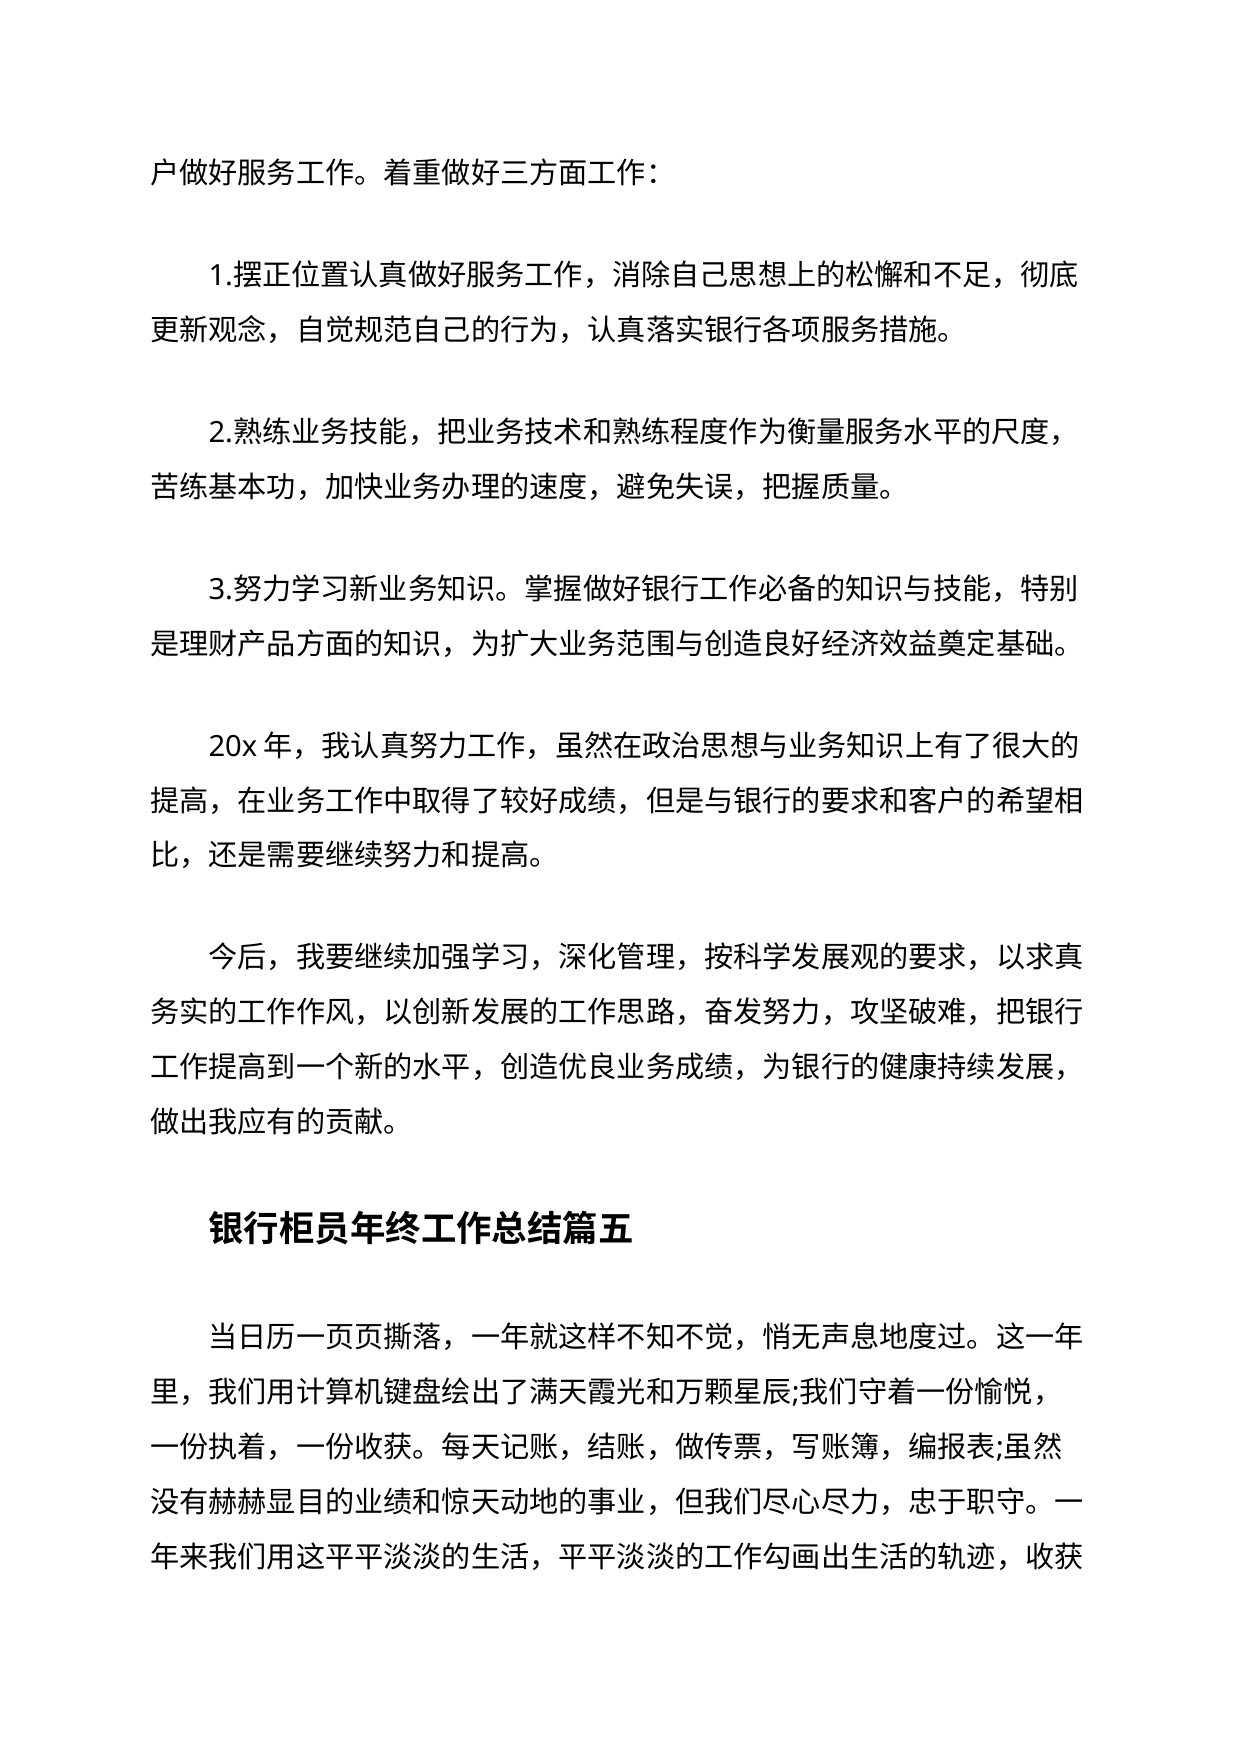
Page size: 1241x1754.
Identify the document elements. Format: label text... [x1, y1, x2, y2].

text 20x年，我认真努力工作，虽然在政治思想与业务知识上有了很大的提高，在业务工作中取得了较好成绩，但是与银行的要求和客户的希望相比，还是需要继续努力和提高。 [150, 722, 1090, 874]
text 今后，我要继续加强学习，深化管理，按科学发展观的要求，以求真务实的工作作风，以创新发展的工作思路，奋发努力，攻坚破难，把银行工作提高到一个新的水平，创造优良业务成绩，为银行的健康持续发展，做出我应有的贡献。 [150, 934, 1090, 1141]
text 1.摆正位置认真做好服务工作，消除自己思想上的松懈和不足，彻底更新观念，自觉规范自己的行为，认真落实银行各项服务措施。 [150, 252, 1090, 349]
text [150, 150, 1090, 192]
text 银行柜员年终工作总结篇五 [150, 1200, 1090, 1251]
text 3.努力学习新业务知识。掌握做好银行工作必备的知识与技能，特别是理财产品方面的知识，为扩大业务范围与创造良好经济效益奠定基础。 [150, 565, 1090, 663]
text 2.熟练业务技能，把业务技术和熟练程度作为衡量服务水平的尺度，苦练基本功，加快业务办理的速度，避免失误，把握质量。 [150, 408, 1090, 506]
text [150, 1314, 1090, 1576]
